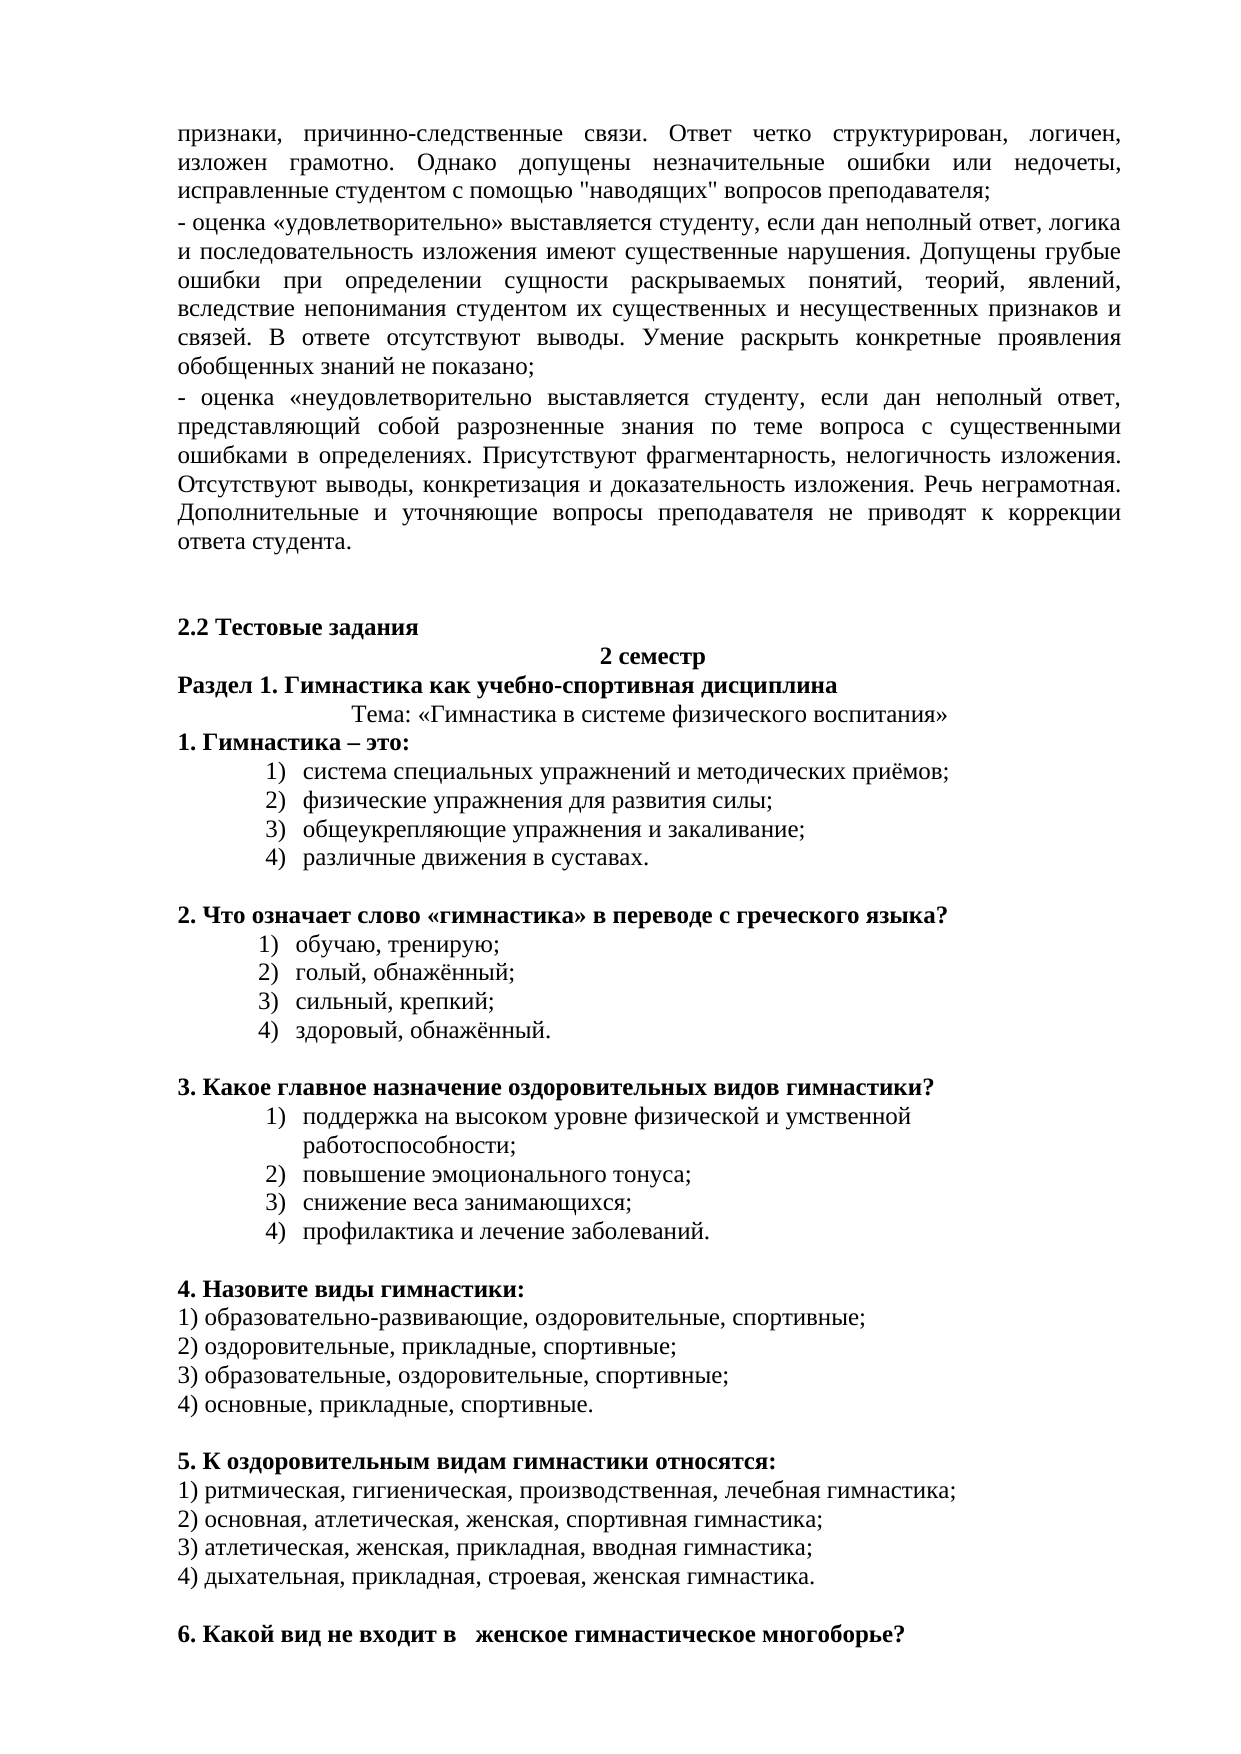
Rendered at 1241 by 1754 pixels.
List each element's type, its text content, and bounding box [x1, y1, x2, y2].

list физические упражнения для развития силы; [265, 785, 1122, 814]
list профилактика и лечение заболеваний. [265, 1216, 1122, 1245]
list обучаю, тренирую; [258, 929, 1122, 957]
text 1. Гимнастика – это: [177, 727, 1122, 756]
text 6. Какой вид не входит в женское гимнастическое многоборье? [177, 1619, 1122, 1647]
text 4) основные, прикладные, спортивные. [177, 1389, 1122, 1417]
list различные движения в суставах. [265, 842, 1122, 871]
list голый, обнажённый; [258, 957, 1122, 986]
text 2 семестр [177, 641, 1122, 670]
list поддержка на высоком уровне физической и умственной работоспособности; [265, 1101, 1122, 1159]
text 2) основная, атлетическая, женская, спортивная гимнастика; [177, 1504, 1122, 1532]
text 3. Какое главное назначение оздоровительных видов гимнастики? [177, 1072, 1122, 1101]
text - оценка «удовлетворительно» выставляется студенту, если дан неполный ответ, логика и последовательность изложения имеют существенные нарушения. Допущены грубые ошибки при определении сущности раскрываемых понятий, теорий, явлений, вследствие непонимания студентом их существенных и несущественных признаков и связей. В ответе отсутствуют выводы. Умение раскрыть конкретные проявления обобщенных знаний не показано; [177, 207, 1122, 380]
text 3) атлетическая, женская, прикладная, вводная гимнастика; [177, 1532, 1122, 1561]
text 2.2 Тестовые задания [177, 612, 1122, 641]
text 4. Назовите виды гимнастики: [177, 1274, 1122, 1302]
text 5. К оздоровительным видам гимнастики относятся: [177, 1446, 1122, 1475]
list снижение веса занимающихся; [265, 1187, 1122, 1216]
text 1) образовательно-развивающие, оздоровительные, спортивные; [177, 1302, 1122, 1331]
text 1) ритмическая, гигиеническая, производственная, лечебная гимнастика; [177, 1475, 1122, 1504]
list сильный, крепкий; [258, 986, 1122, 1015]
text 4) дыхательная, прикладная, строевая, женская гимнастика. [177, 1561, 1122, 1590]
list здоровый, обнажённый. [258, 1015, 1122, 1044]
text 2) оздоровительные, прикладные, спортивные; [177, 1331, 1122, 1360]
text Тема: «Гимнастика в системе физического воспитания» [177, 699, 1122, 727]
list общеукрепляющие упражнения и закаливание; [265, 814, 1122, 842]
list повышение эмоционального тонуса; [265, 1159, 1122, 1187]
text 2. Что означает слово «гимнастика» в переводе с греческого языка? [177, 900, 1122, 929]
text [177, 118, 1122, 204]
text - оценка «неудовлетворительно выставляется студенту, если дан неполный ответ, представляющий собой разрозненные знания по теме вопроса с существенными ошибками в определениях. Присутствуют фрагментарность, нелогичность изложения. Отсутствуют выводы, конкретизация и доказательность изложения. Речь неграмотная. Дополнительные и уточняющие вопросы преподавателя не приводят к коррекции ответа студента. [177, 382, 1122, 555]
text 3) образовательные, оздоровительные, спортивные; [177, 1360, 1122, 1389]
text Раздел 1. Гимнастика как учебно-спортивная дисциплина [177, 670, 1122, 699]
list система специальных упражнений и методических приёмов; [265, 756, 1122, 785]
